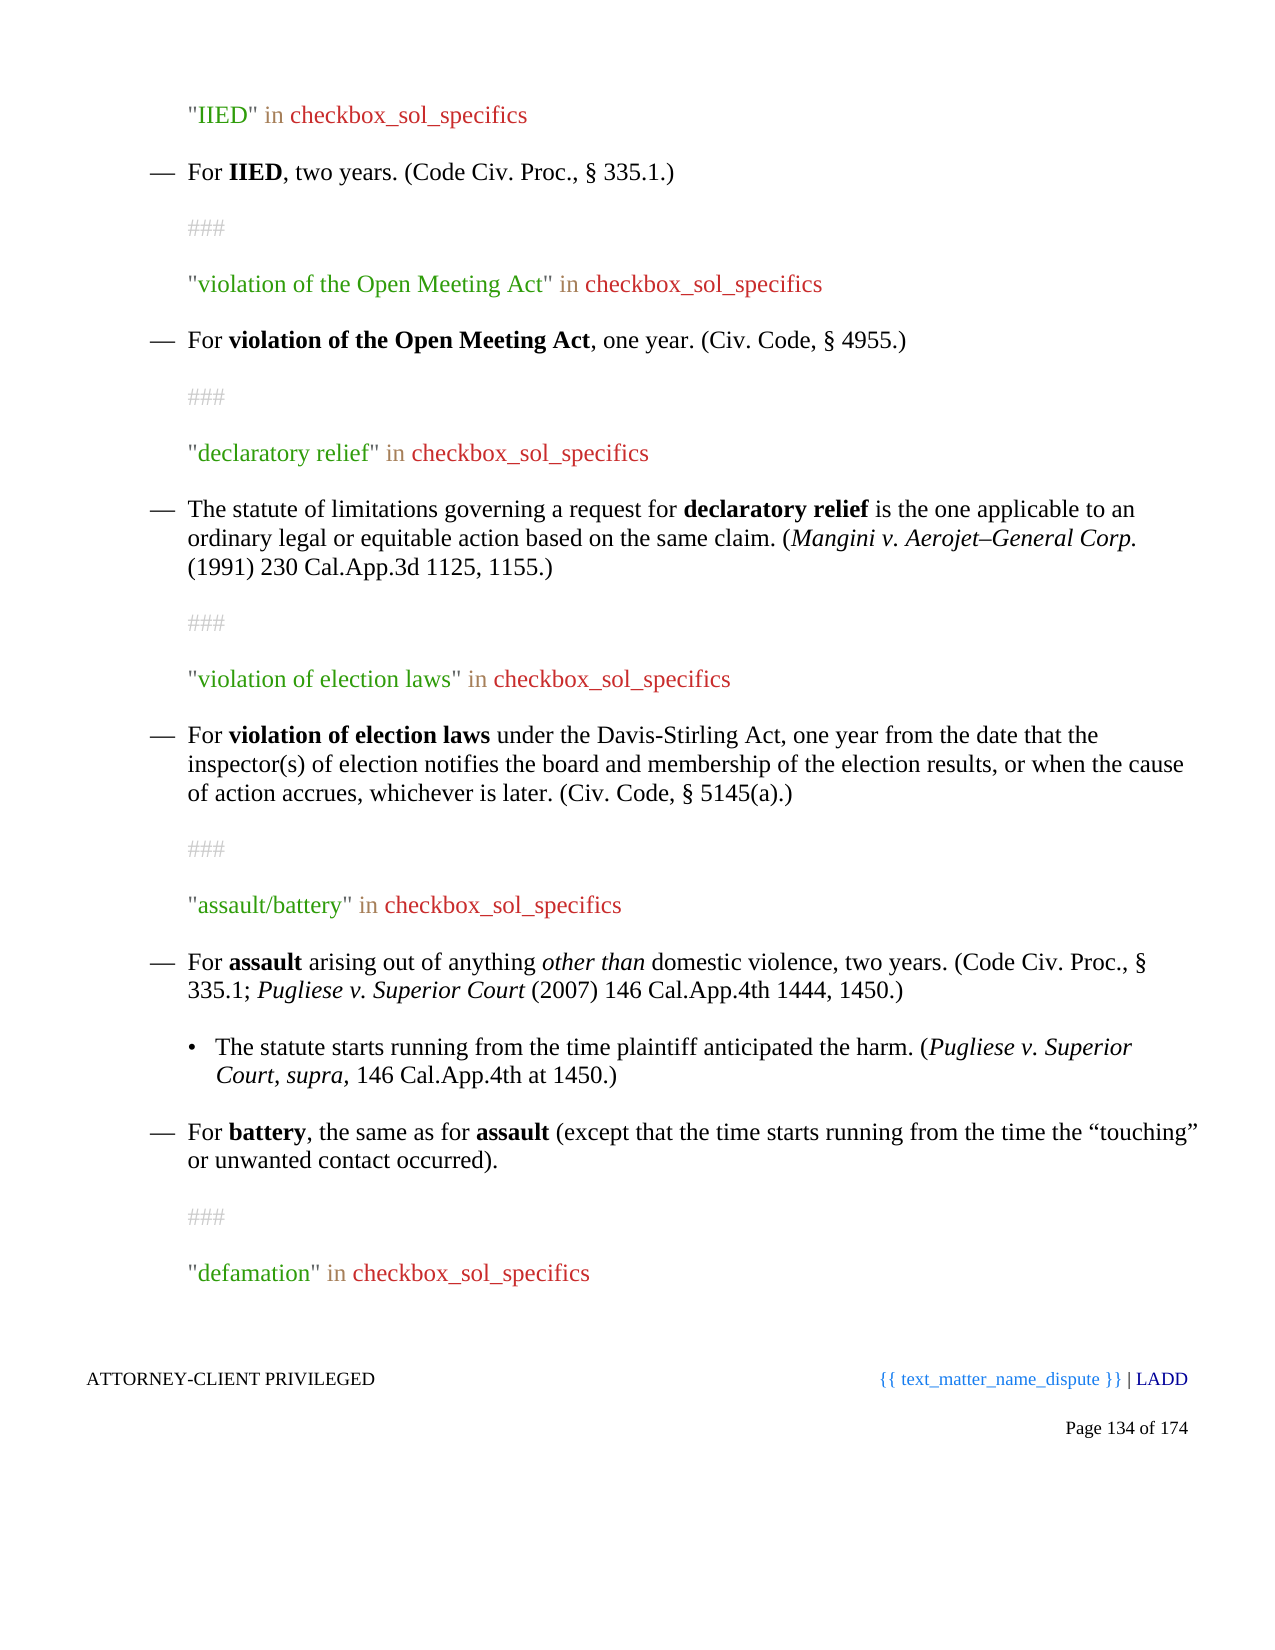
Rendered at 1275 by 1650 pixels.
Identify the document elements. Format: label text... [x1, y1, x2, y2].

text — For battery, the same as for assault (except that the time starts running from the time the “touching” or unwanted contact occurred). [150, 1117, 1200, 1174]
text — For IIED, two years. (Code Civ. Proc., § 335.1.) [150, 157, 1200, 186]
text — For violation of election laws under the Davis-Stirling Act, one year from the date that the inspector(s) of election notifies the board and membership of the election results, or when the cause of action accrues, whichever is later. (Civ. Code, § 5145(a).) [150, 721, 1200, 807]
text — For assault arising out of anything other than domestic violence, two years. (Code Civ. Proc., § 335.1; Pugliese v. Superior Court (2007) 146 Cal.App.4th 1444, 1450.) [150, 947, 1200, 1004]
text — For violation of the Open Meeting Act, one year. (Civ. Code, § 4955.) [150, 326, 1200, 354]
text — The statute of limitations governing a request for declaratory relief is the one applicable to an ordinary legal or equitable action based on the same claim. (Mangini v. Aerojet–General Corp. (1991) 230 Cal.App.3d 1125, 1155.) [150, 494, 1200, 581]
text • The statute starts running from the time plaintiff anticipated the harm. (Pugliese v. Superior Court, supra, 146 Cal.App.4th at 1450.) [187, 1032, 1200, 1089]
